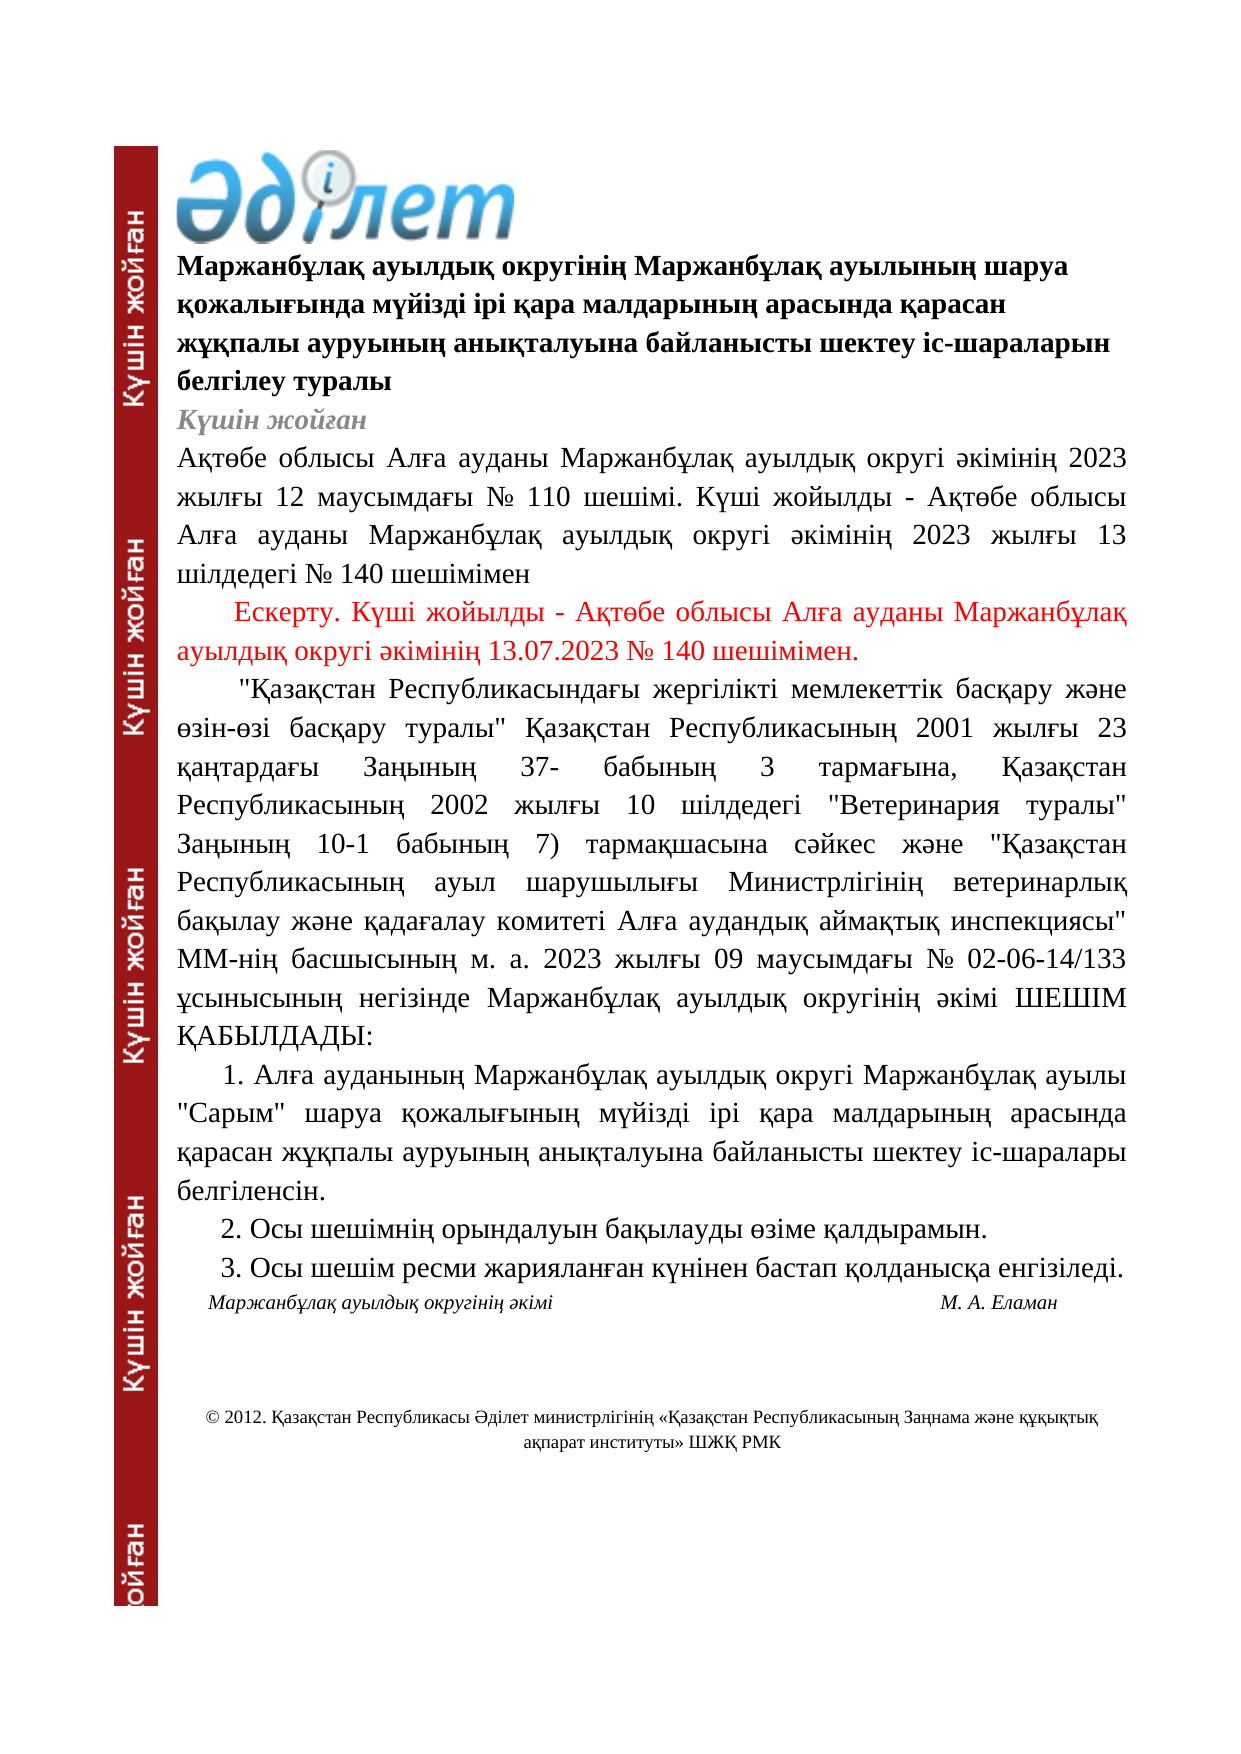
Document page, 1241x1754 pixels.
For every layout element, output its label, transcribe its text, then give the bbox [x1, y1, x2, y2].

text 1. Алға ауданының Маржанбұлақ ауылдық округі Маржанбұлақ ауылы "Сарым" шаруа қожалығының мүйізді ірі қара малдарының арасында қарасан жұқпалы ауруының анықталуына байланысты шектеу іс-шаралары белгіленсін. [112, 1057, 1128, 1206]
table_header М. А. Еламан [939, 1288, 1240, 1319]
text Күшін жойған [112, 402, 1128, 435]
table_header Маржанбұлақ ауылдық округінің әкімі [101, 1288, 939, 1319]
picture [114, 1452, 158, 1606]
picture [114, 146, 158, 248]
picture [114, 667, 158, 672]
picture [114, 1283, 158, 1288]
text Маржанбұлақ ауылдық округінің Маржанбұлақ ауылының шаруа қожалығында мүйізді ірі қара малдарының арасында қарасан жұқпалы ауруының анықталуына байланысты шектеу іс-шараларын белгілеу туралы [112, 248, 1128, 397]
picture [176, 150, 515, 244]
picture [114, 397, 158, 402]
text "Қазақстан Республикасындағы жергілікті мемлекеттік басқару және өзін-өзі басқару туралы" Қазақстан Республикасының 2001 жылғы 23 қаңтардағы Заңының 37- бабының 3 тармағына, Қазақстан Республикасының 2002 жылғы 10 шілдедегі "Ветеринария туралы" Заңының 10-1 бабының 7) тармақшасына сәйкес және "Қазақстан Республикасының ауыл шарушылығы Министрлігінің ветеринарлық бақылау және қадағалау комитеті Алға аудандық аймақтық инспекциясы" ММ-нің басшысының м. а. 2023 жылғы 09 маусымдағы № 02-06-14/133 ұсынысының негізінде Маржанбұлақ ауылдық округінің әкімі ШЕШІМ ҚАБЫЛДАДЫ: [112, 672, 1128, 1052]
picture [114, 589, 158, 594]
picture [114, 1245, 158, 1250]
picture [114, 1206, 158, 1211]
text Ақтөбе облысы Алға ауданы Маржанбұлақ ауылдық округі әкімінің 2023 жылғы 12 маусымдағы № 110 шешімі. Күші жойылды - Ақтөбе облысы Алға ауданы Маржанбұлақ ауылдық округі әкімінің 2023 жылғы 13 шілдедегі № 140 шешімімен [112, 440, 1128, 589]
text Ескерту. Күші жойылды - Ақтөбе облысы Алға ауданы Маржанбұлақ ауылдық округі әкімінің 13.07.2023 № 140 шешімімен. [112, 594, 1128, 667]
picture [114, 1052, 158, 1057]
picture [114, 1319, 158, 1406]
picture [114, 435, 158, 440]
text 2. Осы шешімнің орындалуын бақылауды өзіме қалдырамын. [112, 1211, 1128, 1245]
text © 2012. Қазақстан Республикасы Әділет министрлігінің «Қазақстан Республикасының Заңнама және құқықтық ақпарат институты» ШЖҚ РМК [112, 1406, 1128, 1452]
text 3. Осы шешім ресми жарияланған күнінен бастап қолданысқа енгізіледі. [112, 1250, 1128, 1283]
